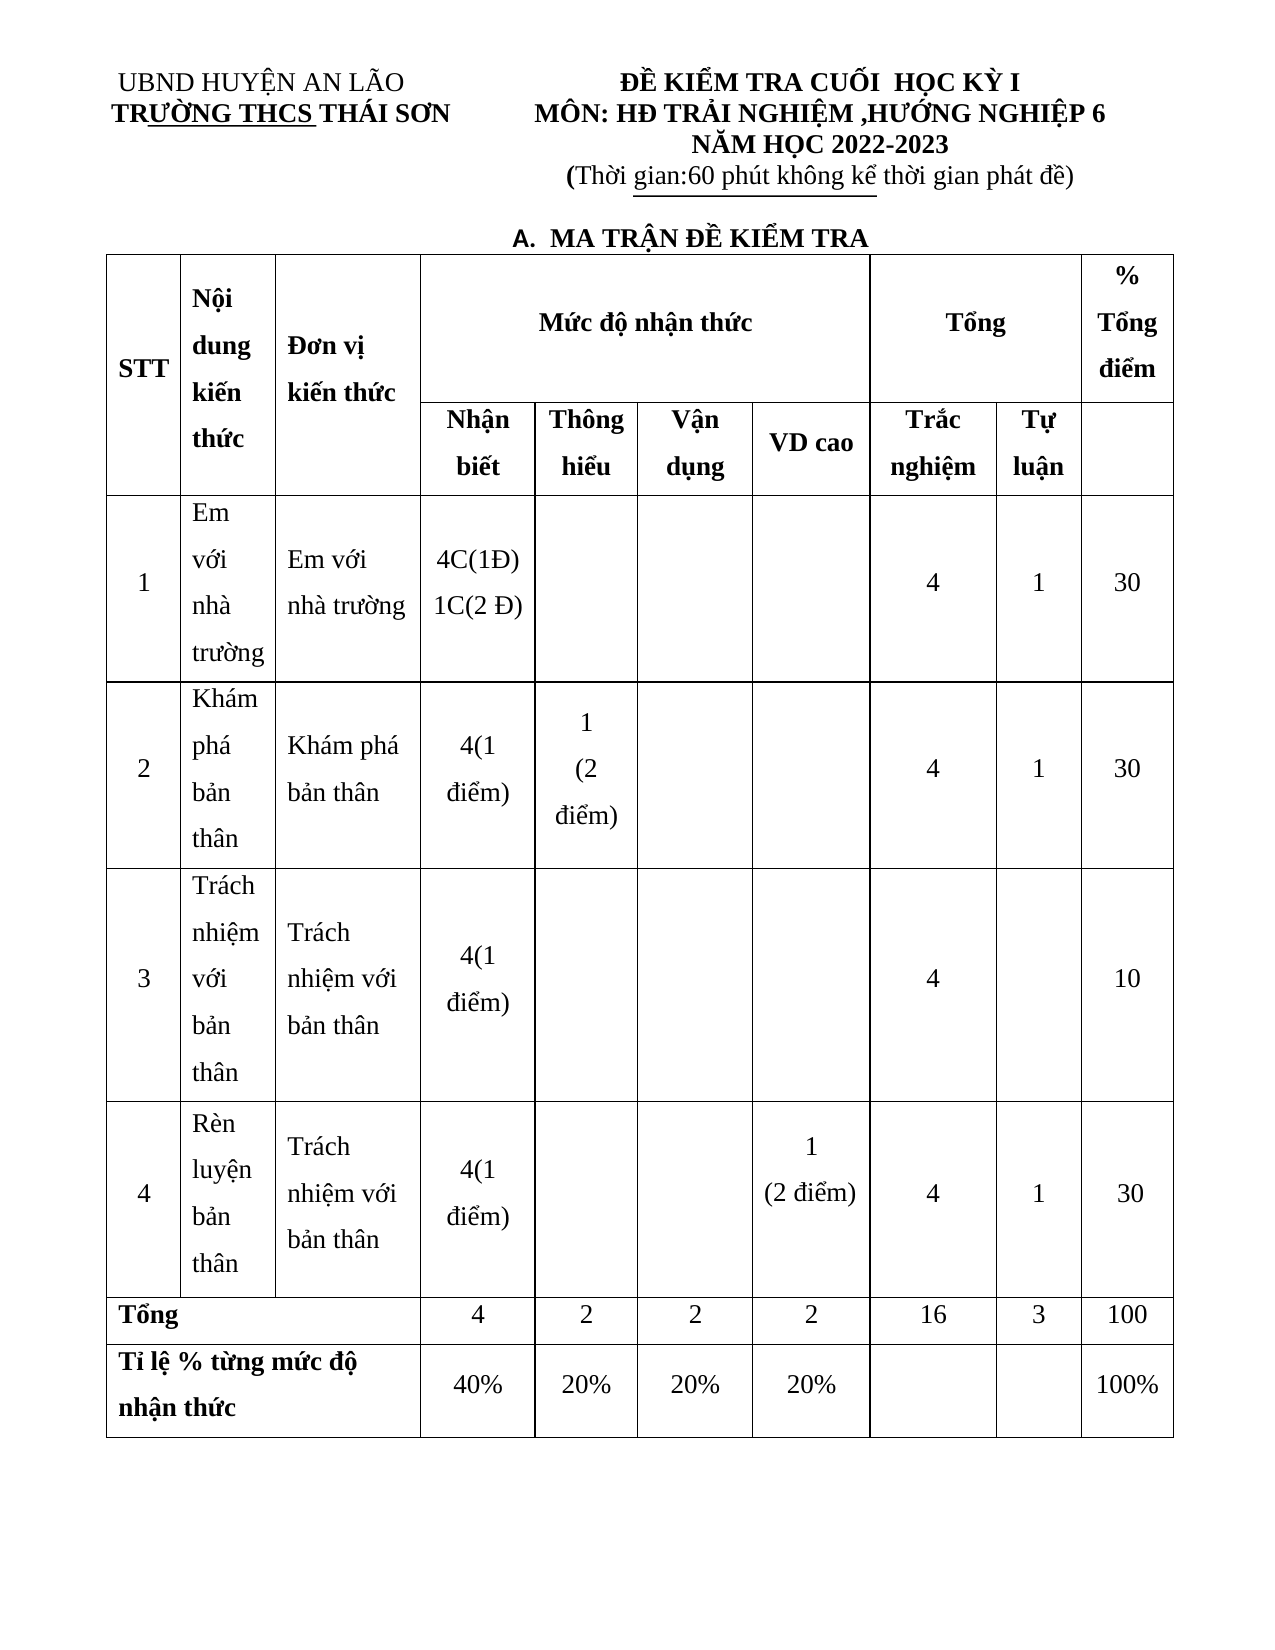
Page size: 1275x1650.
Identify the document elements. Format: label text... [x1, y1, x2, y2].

table_cell 2 [536, 1298, 637, 1343]
table_cell [997, 869, 1081, 1101]
table_cell Trách nhiệm với bản thân [276, 1102, 420, 1297]
table_cell 1 [997, 496, 1081, 681]
table_cell 4(1 điểm) [421, 1102, 534, 1297]
table_cell 3 [107, 869, 180, 1101]
table_cell 4 [107, 1102, 180, 1297]
table_cell 30 [1082, 496, 1173, 681]
table_cell [638, 496, 752, 681]
table_cell 1 (2 điểm) [536, 683, 637, 868]
table_cell 100 [1082, 1298, 1173, 1343]
table_cell Trắc nghiệm [871, 403, 996, 495]
table_cell 40% [421, 1345, 534, 1437]
table_cell Tổng [107, 1298, 420, 1343]
table_cell 100% [1082, 1345, 1173, 1437]
table_cell Rèn luyện bản thân [181, 1102, 275, 1297]
table_cell 20% [753, 1345, 869, 1437]
table_cell [753, 683, 869, 868]
table_cell [871, 1345, 996, 1437]
table_cell 20% [536, 1345, 637, 1437]
table_cell Em với nhà trường [276, 496, 420, 681]
table_cell 30 [1082, 683, 1173, 868]
table_cell Tự luận [997, 403, 1081, 495]
table_cell 4 [871, 869, 996, 1101]
table_cell [536, 496, 637, 681]
table_cell 4C(1Đ) 1C(2 Đ) [421, 496, 534, 681]
table_cell 20% [638, 1345, 752, 1437]
table_cell 2 [638, 1298, 752, 1343]
table_cell 4 [871, 1102, 996, 1297]
table_cell 1 [107, 496, 180, 681]
table_cell 3 [997, 1298, 1081, 1343]
table_cell 4 [871, 683, 996, 868]
table_cell Vận dụng [638, 403, 752, 495]
table_cell [638, 869, 752, 1101]
table_header Đơn vị kiến thức [276, 255, 420, 495]
table_cell [753, 869, 869, 1101]
table_header Tổng [871, 255, 1081, 402]
table_header STT [107, 255, 180, 495]
table_header UBND HUYỆN AN LÃO TRƯỜNG THCS THÁI SƠN [73, 66, 484, 221]
table_cell 2 [753, 1298, 869, 1343]
table_cell 4(1 điểm) [421, 869, 534, 1101]
table_cell [536, 869, 637, 1101]
table_header Mức độ nhận thức [421, 255, 869, 402]
table_cell Khám phá bản thân [181, 683, 275, 868]
list MA TRẬN ĐỀ KIỂM TRA [156, 221, 1226, 254]
table_cell [638, 1102, 752, 1297]
table_cell Trách nhiệm với bản thân [181, 869, 275, 1101]
table_cell 4 [871, 496, 996, 681]
table_cell [997, 1345, 1081, 1437]
table_cell 1 [997, 683, 1081, 868]
table_header % Tổng điểm [1082, 255, 1173, 402]
table_header ĐỀ KIỂM TRA CUỐI HỌC KỲ I MÔN: HĐ TRẢI NGHIỆM ,HƯỚNG NGHIỆP 6 NĂM HỌC 2022-2023 (Thời gian:60 phút không kể thời gian phát đề) [484, 66, 1156, 221]
table_cell VD cao [753, 403, 869, 495]
table_cell [1082, 403, 1173, 495]
table_cell Nhận biết [421, 403, 534, 495]
table_cell 4 [421, 1298, 534, 1343]
table_cell 1 (2 điểm) [753, 1102, 869, 1297]
table_cell 16 [871, 1298, 996, 1343]
table_cell 4(1 điểm) [421, 683, 534, 868]
table_cell 2 [107, 683, 180, 868]
table_cell [638, 683, 752, 868]
table_cell 1 [997, 1102, 1081, 1297]
table_header Nội dung kiến thức [181, 255, 275, 495]
table_cell [536, 1102, 637, 1297]
table_cell Em với nhà trường [181, 496, 275, 681]
table_cell [753, 496, 869, 681]
table_cell Khám phá bản thân [276, 683, 420, 868]
table_cell 10 [1082, 869, 1173, 1101]
table_cell Thông hiểu [536, 403, 637, 495]
table_cell Trách nhiệm với bản thân [276, 869, 420, 1101]
table_cell Tỉ lệ % từng mức độ nhận thức [107, 1345, 420, 1437]
table_cell 30 [1082, 1102, 1173, 1297]
